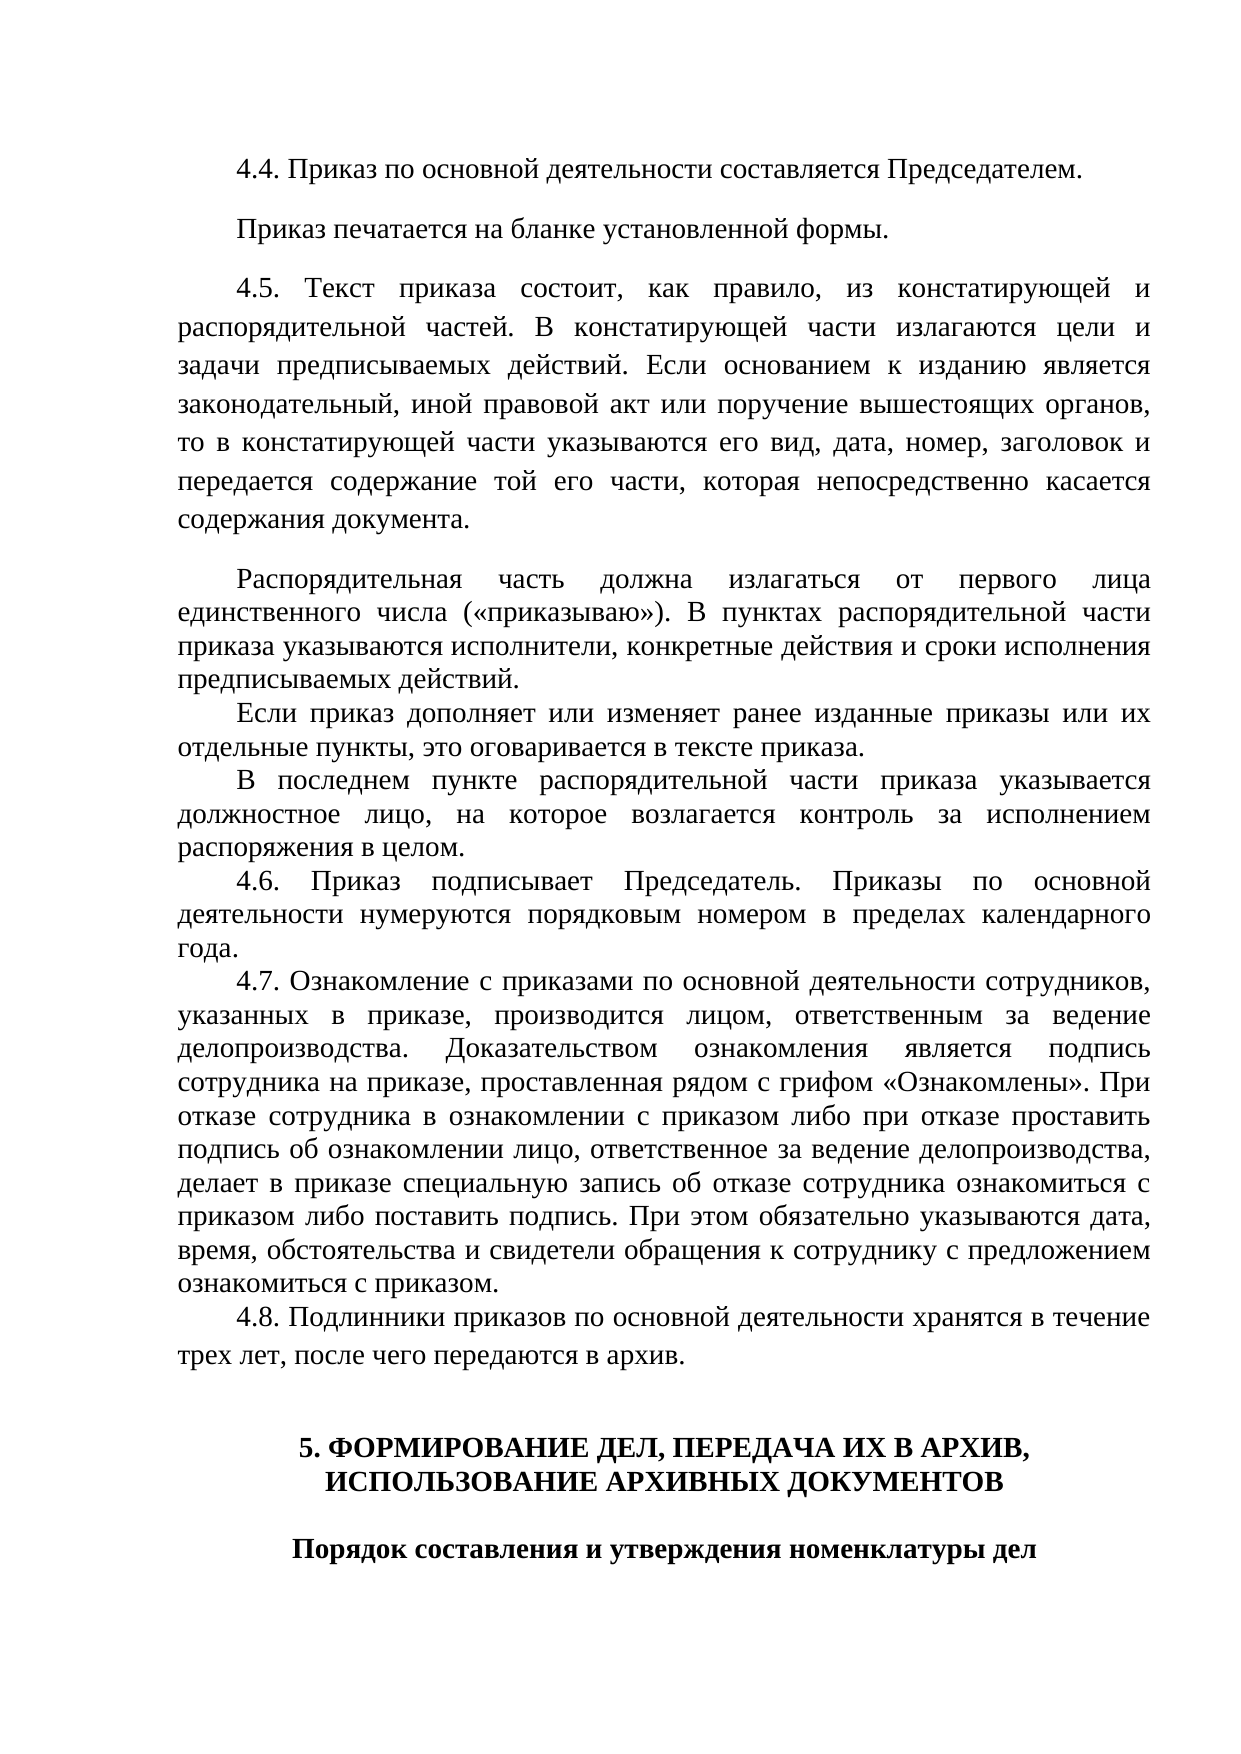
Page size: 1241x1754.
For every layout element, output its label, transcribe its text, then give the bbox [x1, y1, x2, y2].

text 4.4. Приказ по основной деятельности составляется Председателем. [177, 152, 1152, 185]
text В последнем пункте распорядительной части приказа указывается должностное лицо, на которое возлагается контроль за исполнением распоряжения в целом. [177, 762, 1152, 863]
text 4.7. Ознакомление с приказами по основной деятельности сотрудников, указанных в приказе, производится лицом, ответственным за ведение делопроизводства. Доказательством ознакомления является подпись сотрудника на приказе, проставленная рядом с грифом «Ознакомлены». При отказе сотрудника в ознакомлении с приказом либо при отказе проставить подпись об ознакомлении лицо, ответственное за ведение делопроизводства, делает в приказе специальную запись об отказе сотрудника ознакомиться с приказом либо поставить подпись. При этом обязательно указываются дата, время, обстоятельства и свидетели обращения к сотруднику с предложением ознакомиться с приказом. [177, 963, 1152, 1299]
text Распорядительная часть должна излагаться от первого лица единственного числа («приказываю»). В пунктах распорядительной части приказа указываются исполнители, конкретные действия и сроки исполнения предписываемых действий. [177, 561, 1152, 695]
text Если приказ дополняет или изменяет ранее изданные приказы или их отдельные пункты, это оговаривается в тексте приказа. [177, 695, 1152, 762]
text Порядок составления и утверждения номенклатуры дел [177, 1531, 1152, 1564]
text Приказ печатается на бланке установленной формы. [177, 211, 1152, 244]
text 5. ФОРМИРОВАНИЕ ДЕЛ, ПЕРЕДАЧА ИХ В АРХИВ, [177, 1430, 1152, 1464]
text 4.8. Подлинники приказов по основной деятельности хранятся в течение трех лет, после чего передаются в архив. [177, 1299, 1152, 1371]
text 4.6. Приказ подписывает Председатель. Приказы по основной деятельности нумеруются порядковым номером в пределах календарного года. [177, 863, 1152, 963]
text ИСПОЛЬЗОВАНИЕ АРХИВНЫХ ДОКУМЕНТОВ [177, 1464, 1152, 1497]
text 4.5. Текст приказа состоит, как правило, из констатирующей и распорядительной частей. В констатирующей части излагаются цели и задачи предписываемых действий. Если основанием к изданию является законодательный, иной правовой акт или поручение вышестоящих органов, то в констатирующей части указываются его вид, дата, номер, заголовок и передается содержание той его части, которая непосредственно касается содержания документа. [177, 270, 1152, 535]
